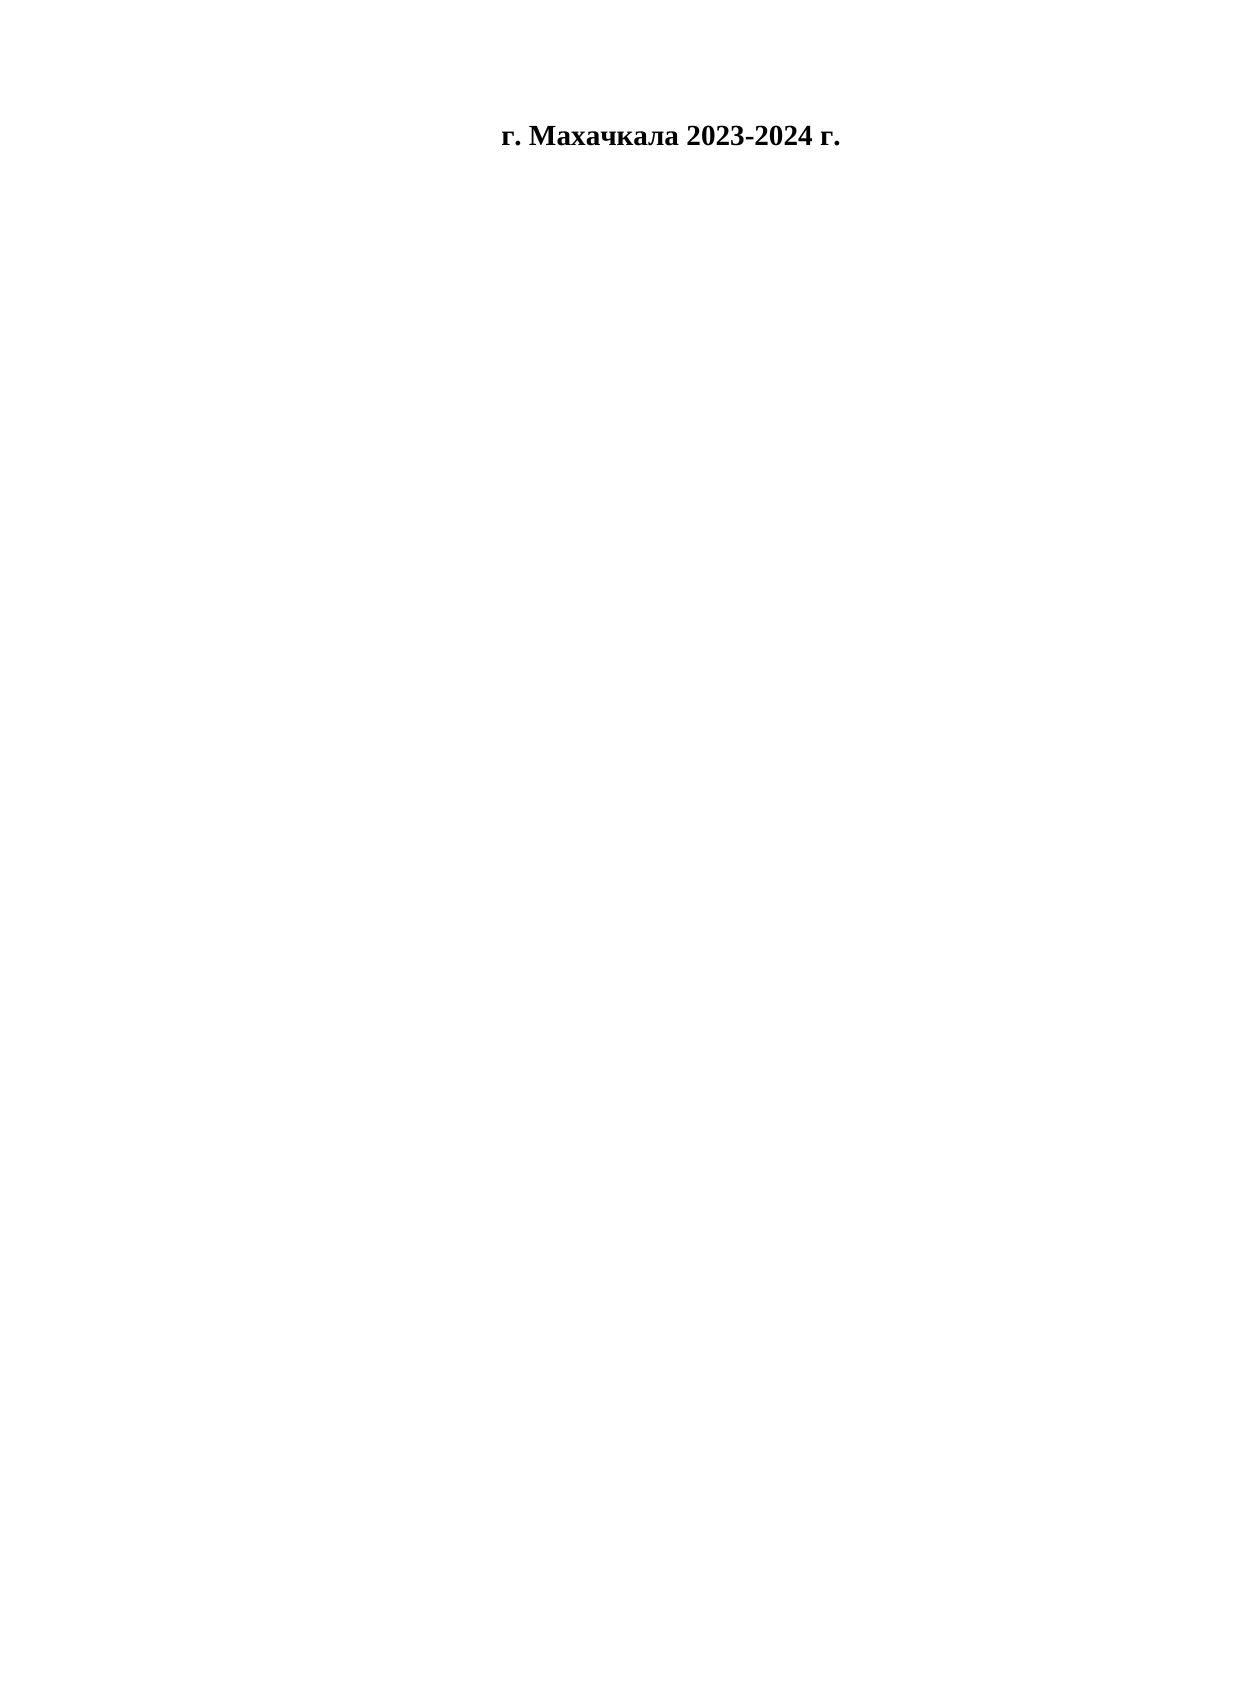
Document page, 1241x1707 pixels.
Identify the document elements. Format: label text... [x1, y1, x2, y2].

text ​г. Махачкала‌ 2023-2024 г.‌​ [190, 118, 1152, 152]
